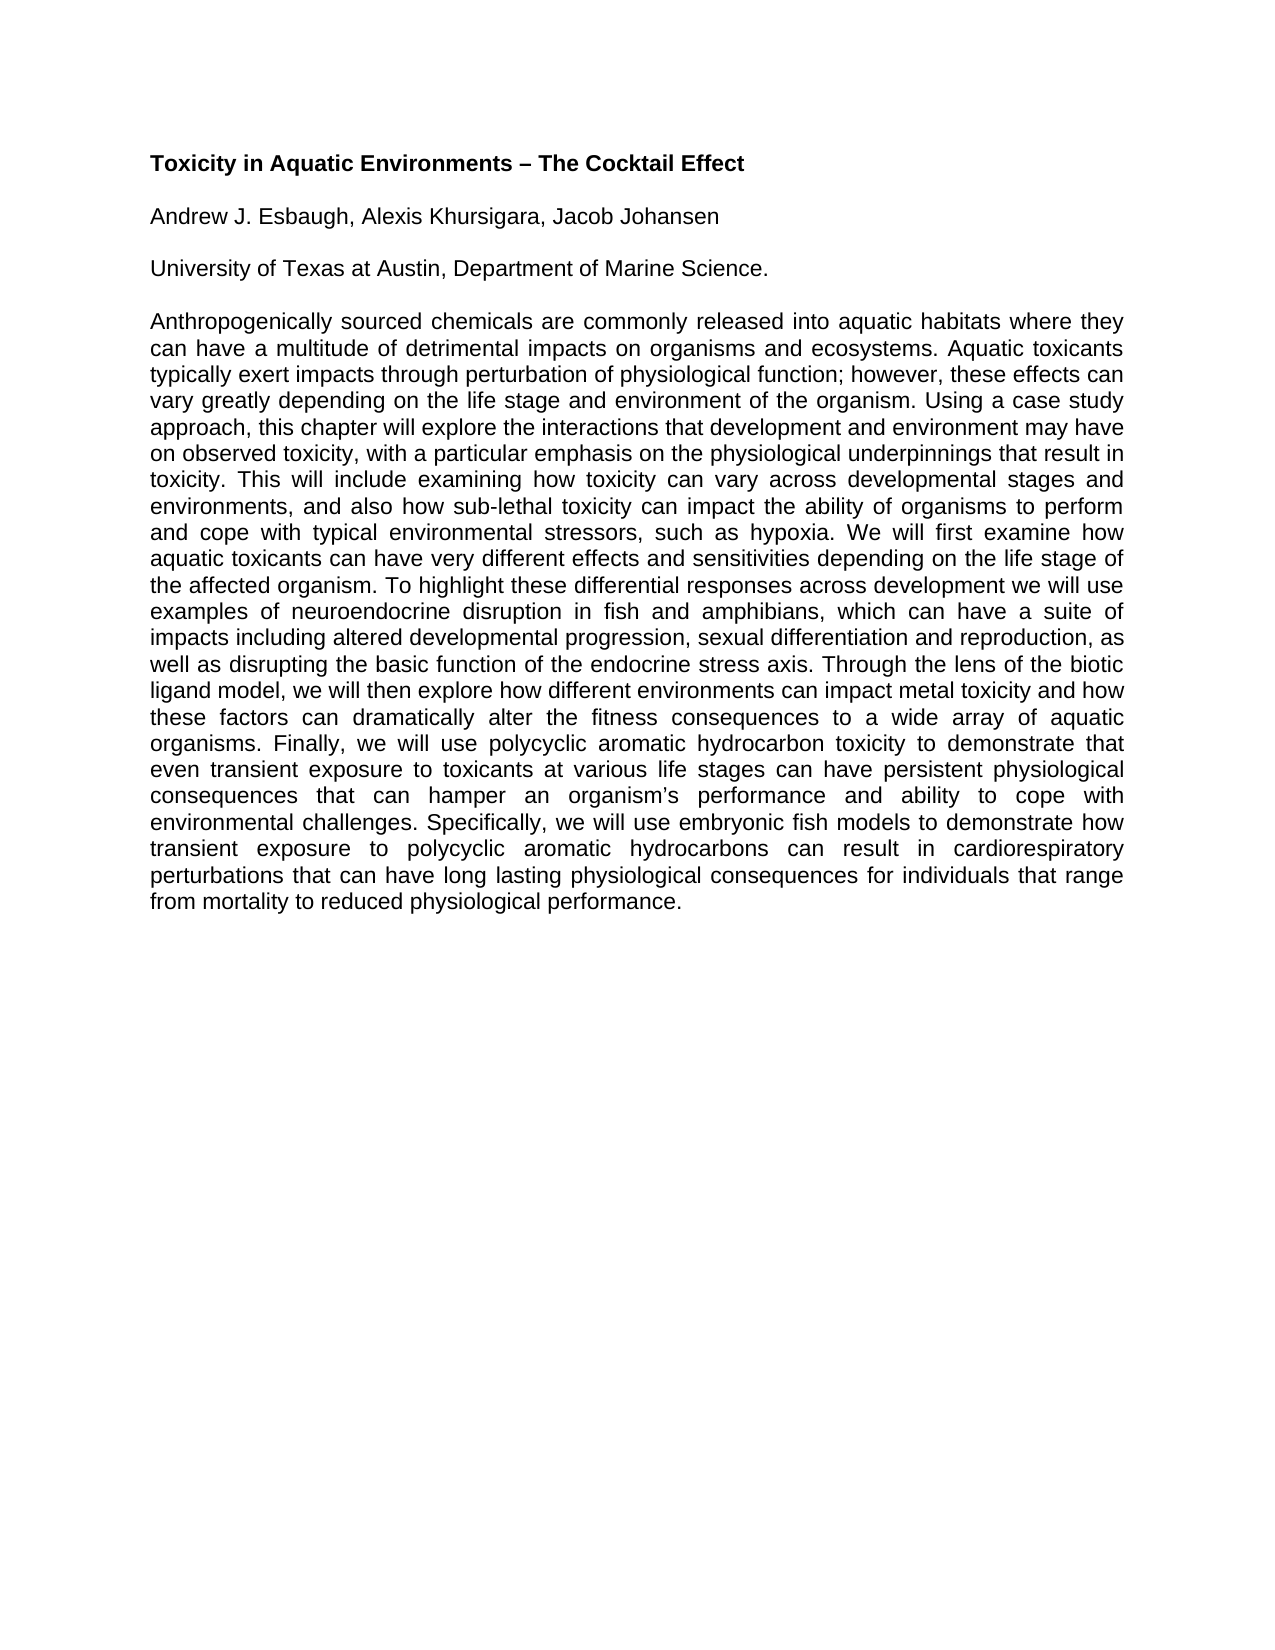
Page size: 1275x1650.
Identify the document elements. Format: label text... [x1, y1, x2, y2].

text Anthropogenically sourced chemicals are commonly released into aquatic habitats where they can have a multitude of detrimental impacts on organisms and ecosystems. Aquatic toxicants typically exert impacts through perturbation of physiological function; however, these effects can vary greatly depending on the life stage and environment of the organism. Using a case study approach, this chapter will explore the interactions that development and environment may have on observed toxicity, with a particular emphasis on the physiological underpinnings that result in toxicity. This will include examining how toxicity can vary across developmental stages and environments, and also how sub-lethal toxicity can impact the ability of organisms to perform and cope with typical environmental stressors, such as hypoxia. We will first examine how aquatic toxicants can have very different effects and sensitivities depending on the life stage of the affected organism. To highlight these differential responses across development we will use examples of neuroendocrine disruption in fish and amphibians, which can have a suite of impacts including altered developmental progression, sexual differentiation and reproduction, as well as disrupting the basic function of the endocrine stress axis. Through the lens of the biotic ligand model, we will then explore how different environments can impact metal toxicity and how these factors can dramatically alter the fitness consequences to a wide array of aquatic organisms. Finally, we will use polycyclic aromatic hydrocarbon toxicity to demonstrate that even transient exposure to toxicants at various life stages can have persistent physiological consequences that can hamper an organism’s performance and ability to cope with environmental challenges. Specifically, we will use embryonic fish models to demonstrate how transient exposure to polycyclic aromatic hydrocarbons can result in cardiorespiratory perturbations that can have long lasting physiological consequences for individuals that range from mortality to reduced physiological performance. [150, 308, 1125, 914]
text University of Texas at Austin, Department of Marine Science. [150, 255, 1125, 282]
text Toxicity in Aquatic Environments – The Cocktail Effect [150, 150, 1125, 176]
text Andrew J. Esbaugh, Alexis Khursigara, Jacob Johansen [150, 203, 1125, 229]
